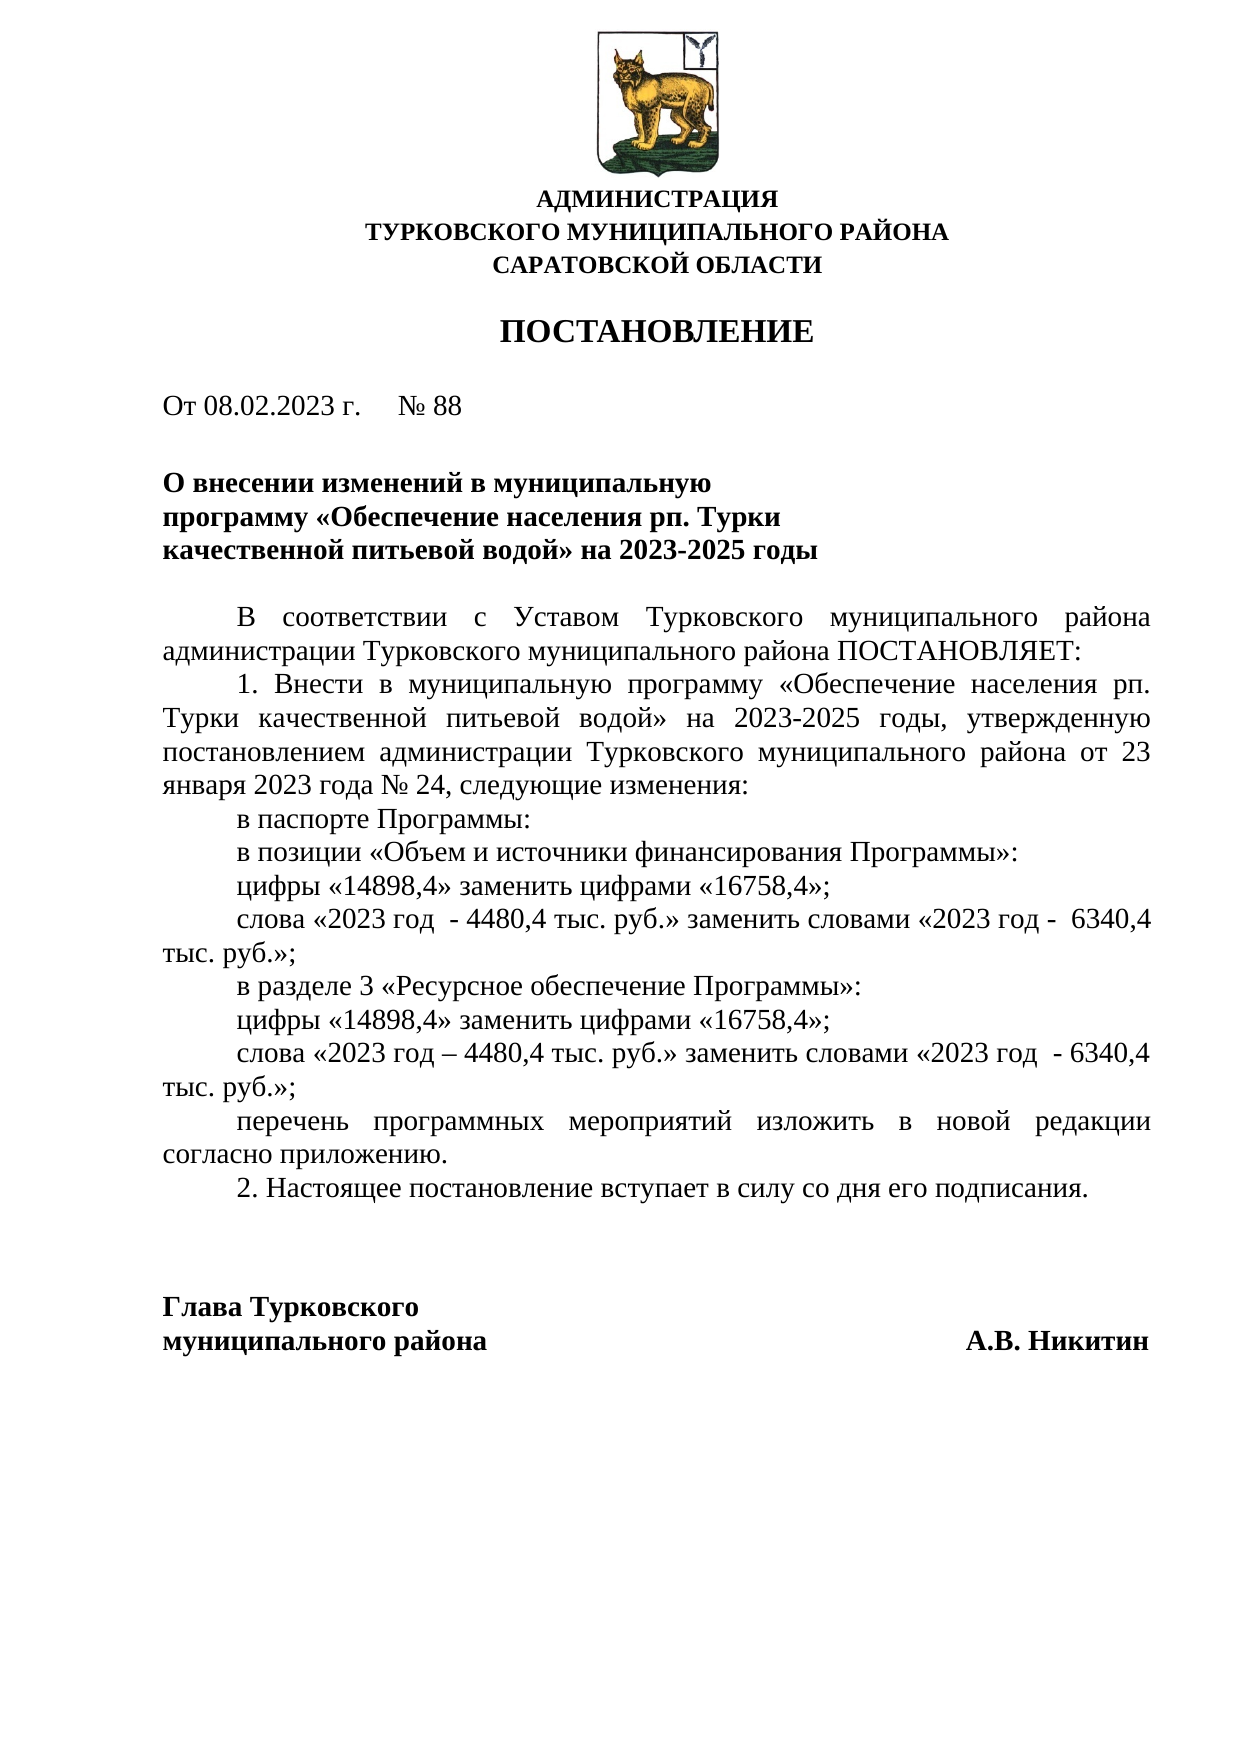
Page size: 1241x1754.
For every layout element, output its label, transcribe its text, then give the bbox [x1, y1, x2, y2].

text В соответствии с Уставом Турковского муниципального района администрации Турковского муниципального района ПОСТАНОВЛЯЕТ: [162, 599, 1152, 667]
picture [594, 29, 720, 180]
text муниципального района А.В. Никитин [162, 1323, 1152, 1357]
text ТУРКОВСКОГО МУНИЦИПАЛЬНОГО РАЙОНА [162, 217, 1152, 246]
text в паспорте Программы: [162, 801, 1152, 834]
text 1. Внести в муниципальную программу «Обеспечение населения рп. Турки качественной питьевой водой» на 2023-2025 годы, утвержденную постановлением администрации Турковского муниципального района от 23 января 2023 года № 24, следующие изменения: [162, 667, 1152, 801]
text в позиции «Объем и источники финансирования Программы»: [162, 834, 1152, 868]
text CАРАТОВСКОЙ ОБЛАСТИ [162, 250, 1152, 278]
text в разделе 3 «Ресурсное обеспечение Программы»: [162, 968, 1152, 1002]
text цифры «14898,4» заменить цифрами «16758,4»; [162, 868, 1152, 901]
text От 08.02.2023 г. № 88 [162, 388, 1152, 422]
text слова «2023 год - 4480,4 тыс. руб.» заменить словами «2023 год - 6340,4 тыс. руб.»; [162, 901, 1152, 968]
text Глава Турковского [162, 1289, 1152, 1323]
text перечень программных мероприятий изложить в новой редакции согласно приложению. [162, 1103, 1152, 1170]
text О внесении изменений в муниципальную [162, 465, 1152, 499]
text цифры «14898,4» заменить цифрами «16758,4»; [162, 1002, 1152, 1036]
text качественной питьевой водой» на 2023-2025 годы [162, 532, 1152, 566]
text слова «2023 год – 4480,4 тыс. руб.» заменить словами «2023 год - 6340,4 тыс. руб.»; [162, 1036, 1152, 1103]
text программу «Обеспечение населения рп. Турки [162, 499, 1152, 532]
text 2. Настоящее постановление вступает в силу со дня его подписания. [162, 1170, 1152, 1203]
text АДМИНИСТРАЦИЯ [162, 184, 1152, 212]
text ПОСТАНОВЛЕНИЕ [162, 312, 1152, 350]
